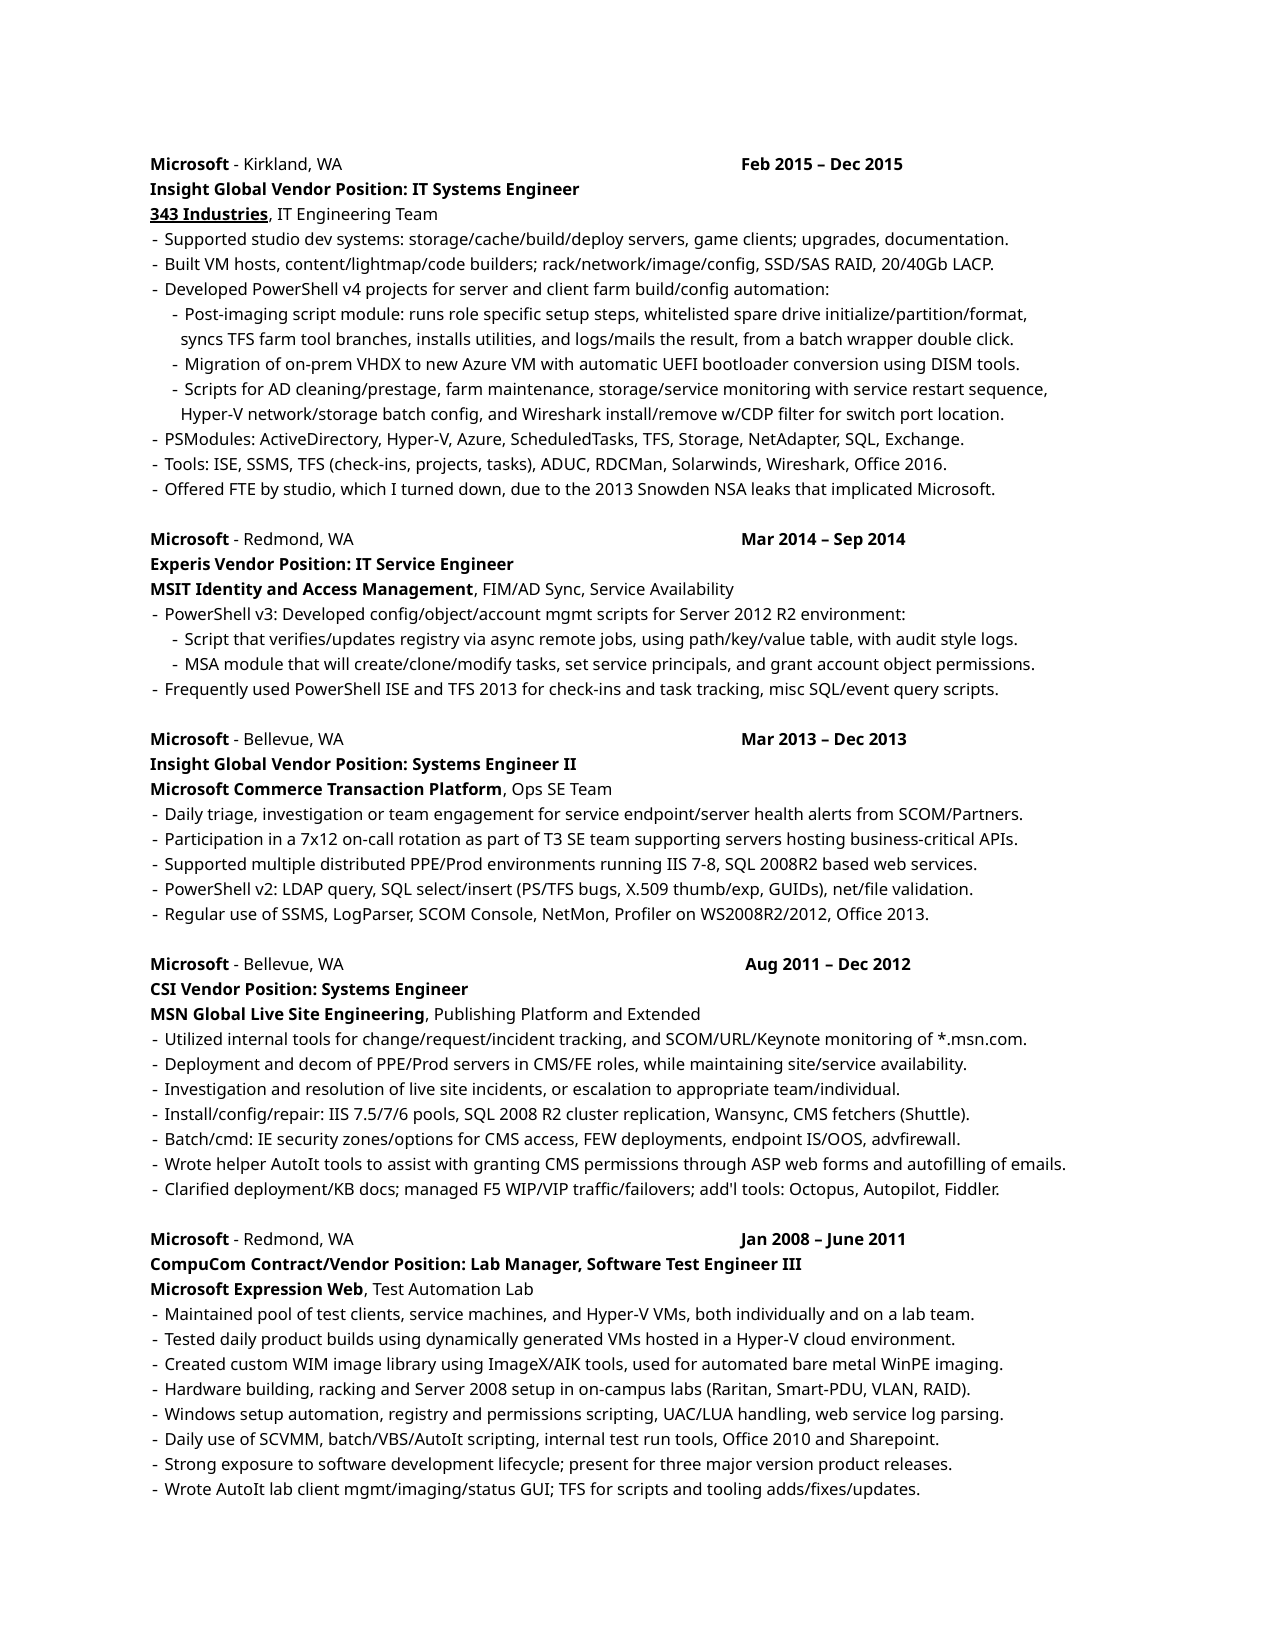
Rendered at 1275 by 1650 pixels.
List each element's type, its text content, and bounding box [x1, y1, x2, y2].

text - Tools: ISE, SSMS, TFS (check-ins, projects, tasks), ADUC, RDCMan, Solarwinds, Wireshark, Office 2016. [150, 450, 1125, 475]
text Insight Global Vendor Position: Systems Engineer II [150, 750, 1125, 775]
text - Hardware building, racking and Server 2008 setup in on-campus labs (Raritan, Smart-PDU, VLAN, RAID). [150, 1375, 1125, 1400]
text Microsoft - Redmond, WA Mar 2014 – Sep 2014 [150, 525, 1125, 550]
text - Migration of on-prem VHDX to new Azure VM with automatic UEFI bootloader conversion using DISM tools. [150, 350, 1125, 375]
text - Frequently used PowerShell ISE and TFS 2013 for check-ins and task tracking, misc SQL/event query scripts. [150, 675, 1125, 700]
text - Windows setup automation, registry and permissions scripting, UAC/LUA handling, web service log parsing. [150, 1400, 1125, 1425]
text - Strong exposure to software development lifecycle; present for three major version product releases. [150, 1450, 1125, 1475]
text - Post-imaging script module: runs role specific setup steps, whitelisted spare drive initialize/partition/format, syncs TFS farm tool branches, installs utilities, and logs/mails the result, from a batch wrapper double click. [150, 300, 1125, 350]
text - Wrote AutoIt lab client mgmt/imaging/status GUI; TFS for scripts and tooling adds/fixes/updates. [150, 1475, 1125, 1500]
text - MSA module that will create/clone/modify tasks, set service principals, and grant account object permissions. [150, 650, 1125, 675]
text - Participation in a 7x12 on-call rotation as part of T3 SE team supporting servers hosting business-critical APIs. [150, 825, 1125, 850]
text - PowerShell v3: Developed config/object/account mgmt scripts for Server 2012 R2 environment: [150, 600, 1125, 625]
text - Regular use of SSMS, LogParser, SCOM Console, NetMon, Profiler on WS2008R2/2012, Office 2013. [150, 900, 1125, 925]
text Hyper-V network/storage batch config, and Wireshark install/remove w/CDP filter for switch port location. [150, 400, 1125, 425]
text - Tested daily product builds using dynamically generated VMs hosted in a Hyper-V cloud environment. [150, 1325, 1125, 1350]
text Insight Global Vendor Position: IT Systems Engineer [150, 175, 1125, 200]
text - Created custom WIM image library using ImageX/AIK tools, used for automated bare metal WinPE imaging. [150, 1350, 1125, 1375]
text - Daily triage, investigation or team engagement for service endpoint/server health alerts from SCOM/Partners. [150, 800, 1125, 825]
text - Deployment and decom of PPE/Prod servers in CMS/FE roles, while maintaining site/service availability. [150, 1050, 1125, 1075]
text - Developed PowerShell v4 projects for server and client farm build/config automation: [150, 275, 1125, 300]
text 343 Industries, IT Engineering Team [150, 200, 1125, 225]
text - Scripts for AD cleaning/prestage, farm maintenance, storage/service monitoring with service restart sequence, [150, 375, 1125, 400]
text - Wrote helper AutoIt tools to assist with granting CMS permissions through ASP web forms and autofilling of emails. [150, 1150, 1125, 1175]
text CompuCom Contract/Vendor Position: Lab Manager, Software Test Engineer III [150, 1250, 1125, 1275]
text Microsoft - Kirkland, WA Feb 2015 – Dec 2015 [150, 150, 1125, 175]
text Microsoft - Bellevue, WA Mar 2013 – Dec 2013 [150, 725, 1125, 750]
text - Batch/cmd: IE security zones/options for CMS access, FEW deployments, endpoint IS/OOS, advfirewall. [150, 1125, 1125, 1150]
text MSN Global Live Site Engineering, Publishing Platform and Extended [150, 1000, 1125, 1025]
text - PSModules: ActiveDirectory, Hyper-V, Azure, ScheduledTasks, TFS, Storage, NetAdapter, SQL, Exchange. [150, 425, 1125, 450]
text Experis Vendor Position: IT Service Engineer [150, 550, 1125, 575]
text - Daily use of SCVMM, batch/VBS/AutoIt scripting, internal test run tools, Office 2010 and Sharepoint. [150, 1425, 1125, 1450]
text - Script that verifies/updates registry via async remote jobs, using path/key/value table, with audit style logs. [150, 625, 1125, 650]
text - Maintained pool of test clients, service machines, and Hyper-V VMs, both individually and on a lab team. [150, 1300, 1125, 1325]
text Microsoft - Redmond, WA Jan 2008 – June 2011 [150, 1225, 1125, 1250]
text - PowerShell v2: LDAP query, SQL select/insert (PS/TFS bugs, X.509 thumb/exp, GUIDs), net/file validation. [150, 875, 1125, 900]
text - Supported multiple distributed PPE/Prod environments running IIS 7-8, SQL 2008R2 based web services. [150, 850, 1125, 875]
text - Clarified deployment/KB docs; managed F5 WIP/VIP traffic/failovers; add'l tools: Octopus, Autopilot, Fiddler. [150, 1175, 1125, 1200]
text - Utilized internal tools for change/request/incident tracking, and SCOM/URL/Keynote monitoring of *.msn.com. [150, 1025, 1125, 1050]
text Microsoft Expression Web, Test Automation Lab [150, 1275, 1125, 1300]
text - Investigation and resolution of live site incidents, or escalation to appropriate team/individual. [150, 1075, 1125, 1100]
text Microsoft Commerce Transaction Platform, Ops SE Team [150, 775, 1125, 800]
text Microsoft - Bellevue, WA Aug 2011 – Dec 2012 [150, 950, 1125, 975]
text - Built VM hosts, content/lightmap/code builders; rack/network/image/config, SSD/SAS RAID, 20/40Gb LACP. [150, 250, 1125, 275]
text CSI Vendor Position: Systems Engineer [150, 975, 1125, 1000]
text - Supported studio dev systems: storage/cache/build/deploy servers, game clients; upgrades, documentation. [150, 225, 1125, 250]
text - Install/config/repair: IIS 7.5/7/6 pools, SQL 2008 R2 cluster replication, Wansync, CMS fetchers (Shuttle). [150, 1100, 1125, 1125]
text - Offered FTE by studio, which I turned down, due to the 2013 Snowden NSA leaks that implicated Microsoft. [150, 475, 1125, 500]
text MSIT Identity and Access Management, FIM/AD Sync, Service Availability [150, 575, 1125, 600]
